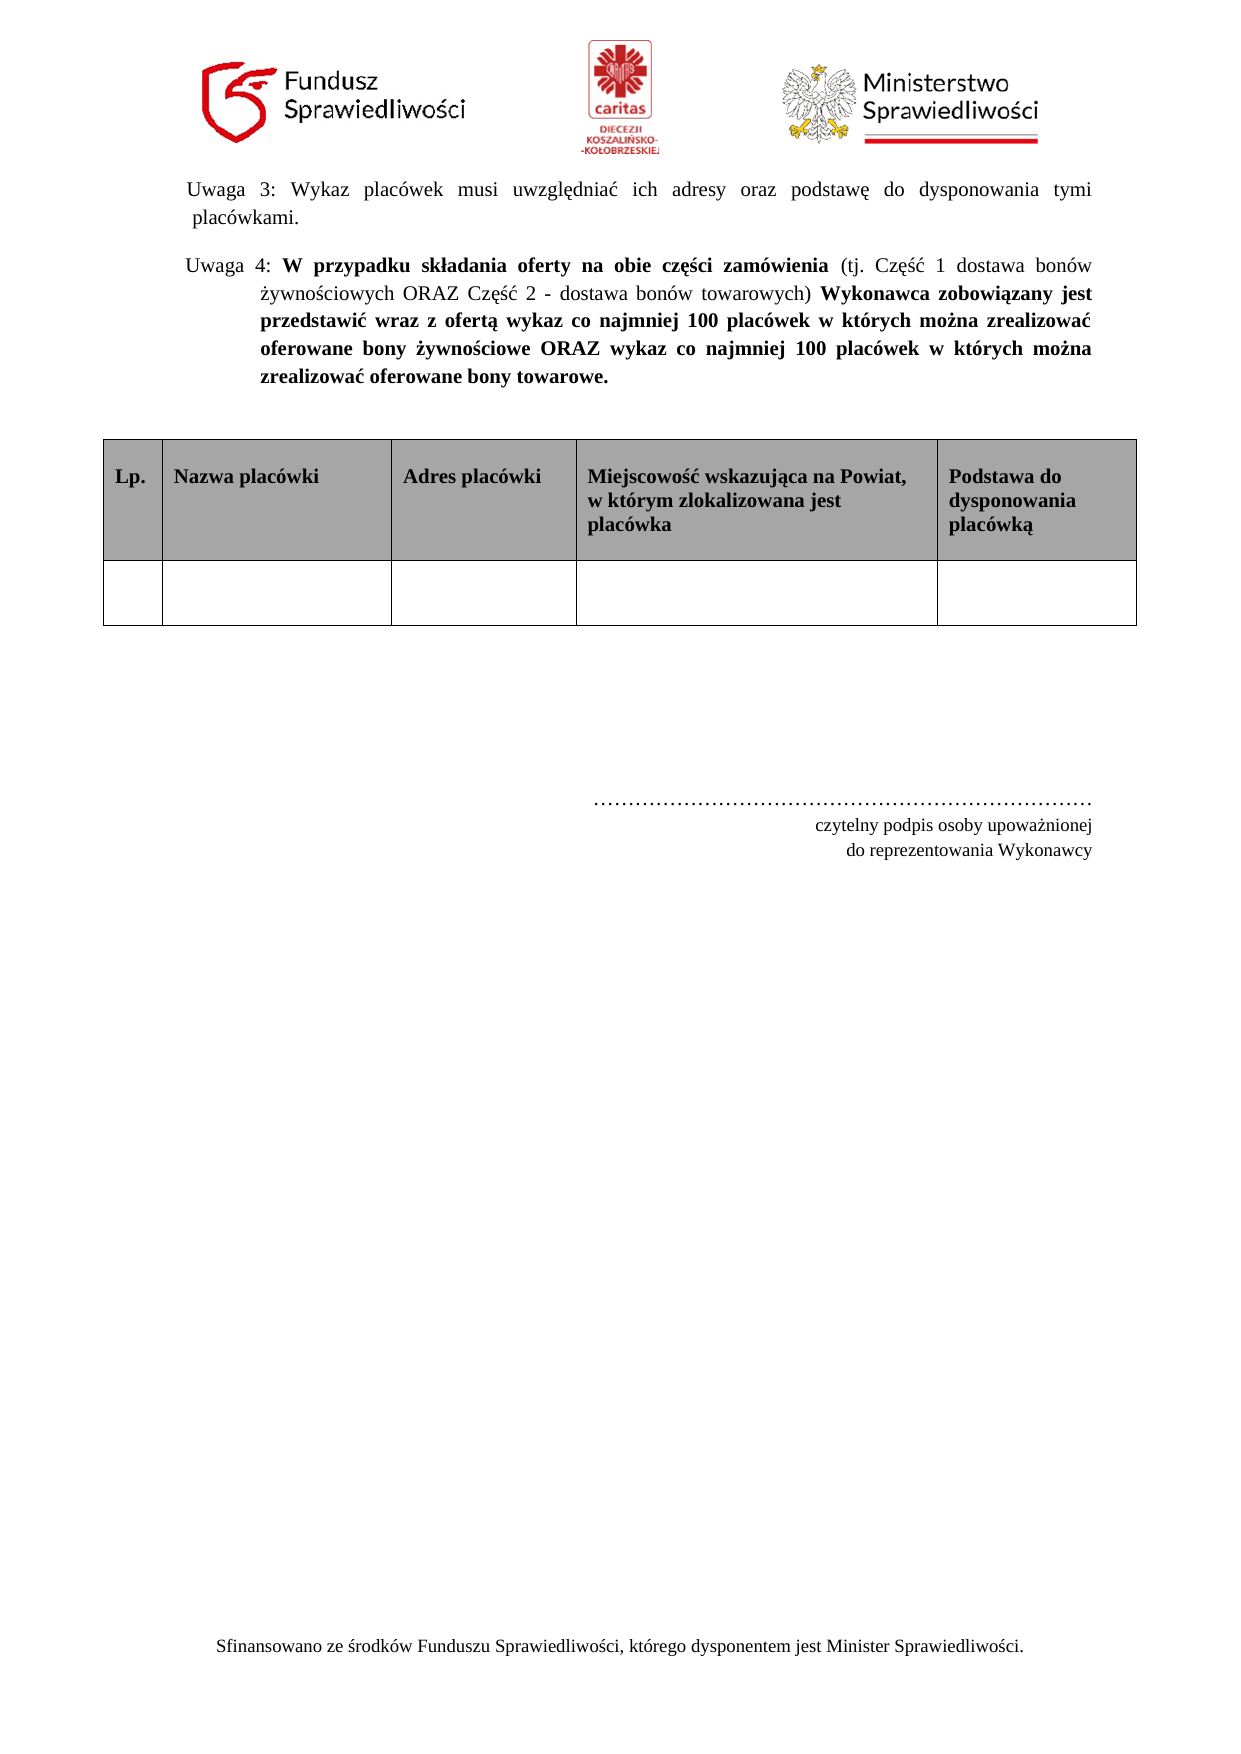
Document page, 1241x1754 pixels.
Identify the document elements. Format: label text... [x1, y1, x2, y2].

text ……………………………………………………………… [148, 786, 1093, 810]
table_header Miejscowość wskazująca na Powiat, w którym zlokalizowana jest placówka [577, 440, 937, 560]
table_header Lp. [104, 440, 162, 560]
table_header Adres placówki [392, 440, 576, 560]
text Uwaga 3: Wykaz placówek musi uwzględniać ich adresy oraz podstawę do dysponowania tymi placówkami. [186, 177, 1093, 229]
table_cell [392, 561, 576, 625]
picture [763, 45, 1056, 162]
table_cell [938, 561, 1136, 625]
picture [182, 42, 484, 162]
table_header Nazwa placówki [163, 440, 391, 560]
table_cell [104, 561, 162, 625]
table_cell [163, 561, 391, 625]
table_header Podstawa do dysponowania placówką [938, 440, 1136, 560]
text do reprezentowania Wykonawcy [148, 839, 1093, 861]
text Uwaga 4: W przypadku składania oferty na obie części zamówienia (tj. Część 1 dostawa bonów żywnościowych ORAZ Część 2 - dostawa bonów towarowych) Wykonawca zobowiązany jest przedstawić wraz z ofertą wykaz co najmniej 100 placówek w których można zrealizować oferowane bony żywnościowe ORAZ wykaz co najmniej 100 placówek w których można zrealizować oferowane bony towarowe. [185, 253, 1093, 388]
table_cell [577, 561, 937, 625]
text czytelny podpis osoby upoważnionej [148, 814, 1093, 835]
picture [581, 40, 660, 154]
